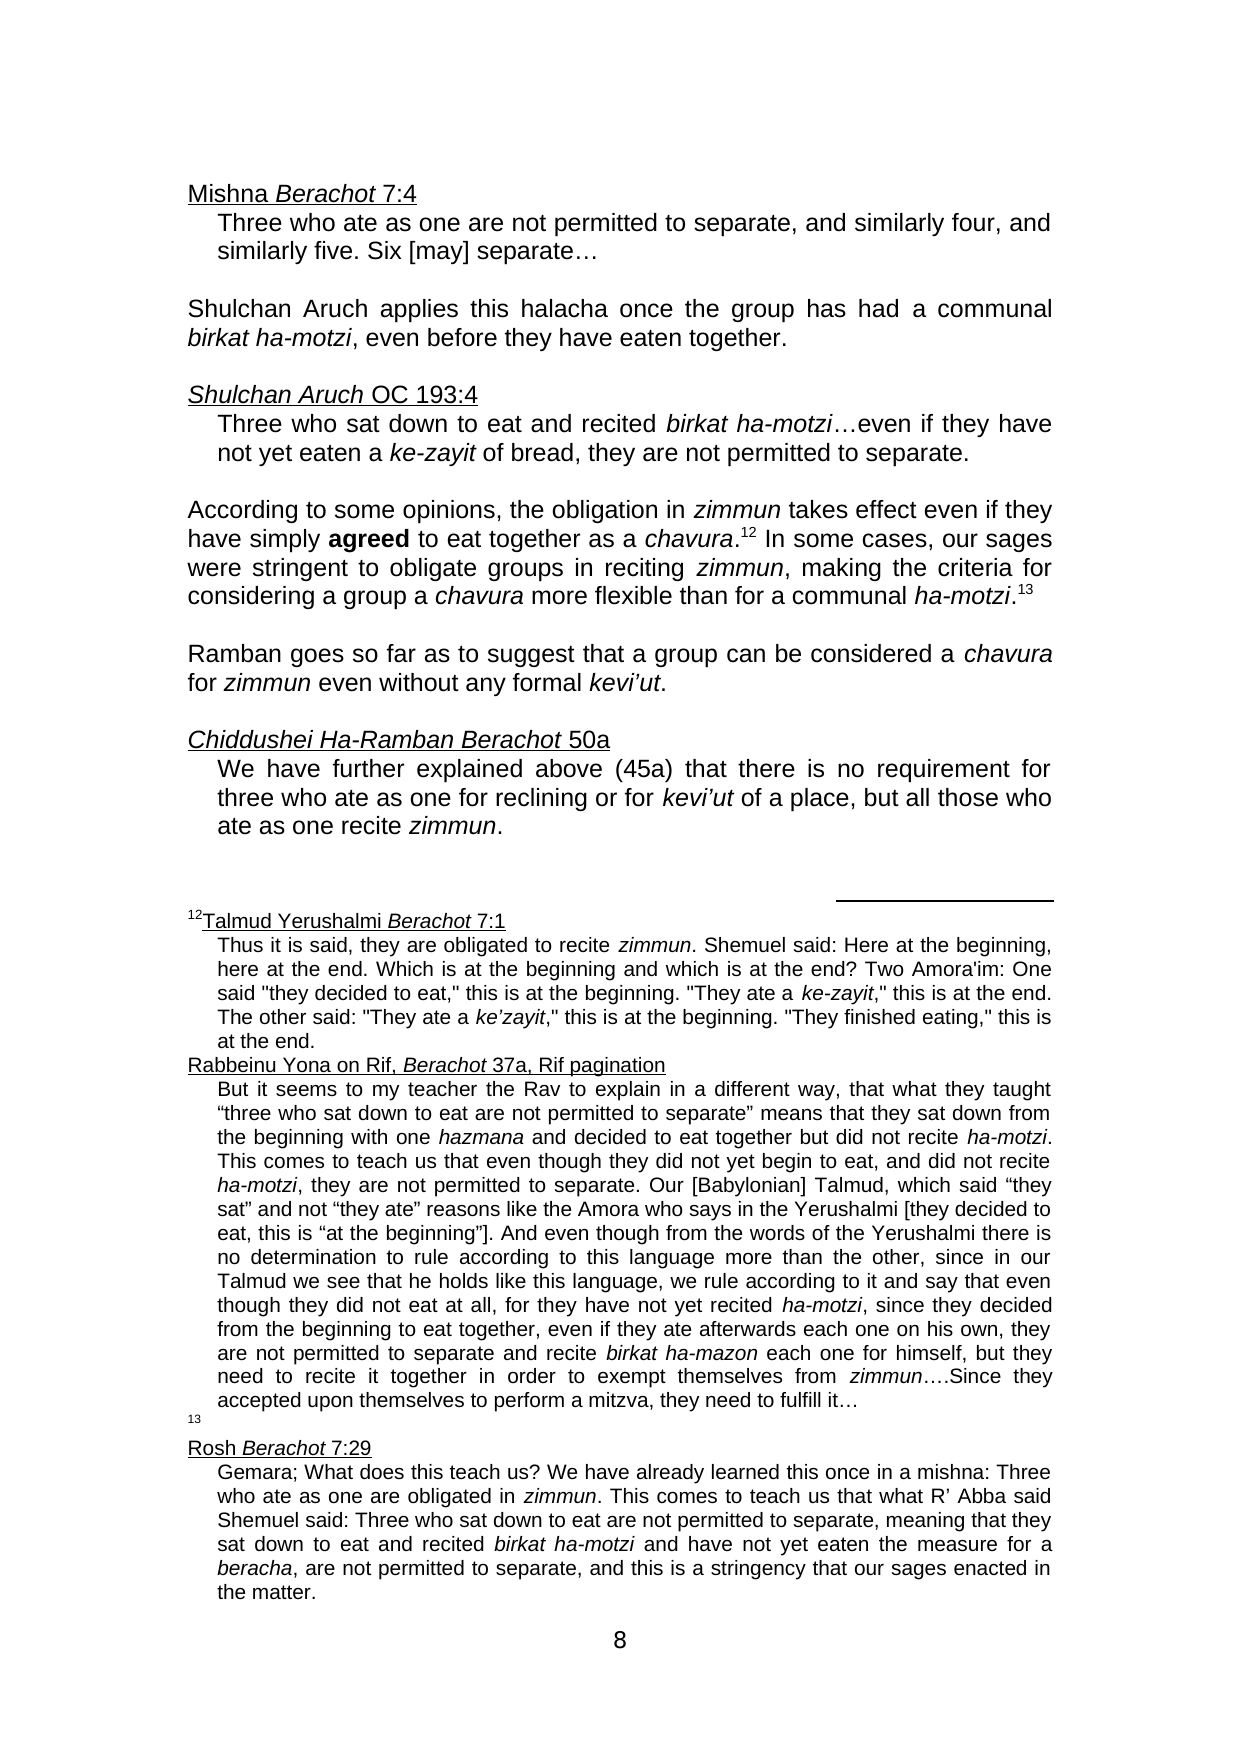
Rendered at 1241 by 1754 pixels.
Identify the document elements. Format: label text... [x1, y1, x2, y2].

title Chiddushei Ha-Ramban Berachot 50a [187, 725, 1053, 754]
title Mishna Berachot 7:4 [187, 179, 1053, 207]
text Ramban goes so far as to suggest that a group can be considered a chavura for zimmun even without any formal kevi’ut. [187, 639, 1053, 696]
text Three who ate as one are not permitted to separate, and similarly four, and similarly five. Six [may] separate… [217, 207, 1053, 265]
text Three who sat down to eat and recited birkat ha-motzi…even if they have not yet eaten a ke-zayit of bread, they are not permitted to separate. [217, 409, 1053, 466]
text According to some opinions, the obligation in zimmun takes effect even if they have simply agreed to eat together as a chavura. In some cases, our sages were stringent to obligate groups in reciting zimmun, making the criteria for considering a group a chavura more flexible than for a communal ha-motzi. [187, 495, 1053, 610]
text We have further explained above (45a) that there is no requirement for three who ate as one for reclining or for kevi’ut of a place, but all those who ate as one recite zimmun. [217, 754, 1053, 840]
text Shulchan Aruch applies this halacha once the group has had a communal birkat ha-motzi, even before they have eaten together. [187, 294, 1053, 351]
title Shulchan Aruch OC 193:4 [187, 380, 1053, 409]
